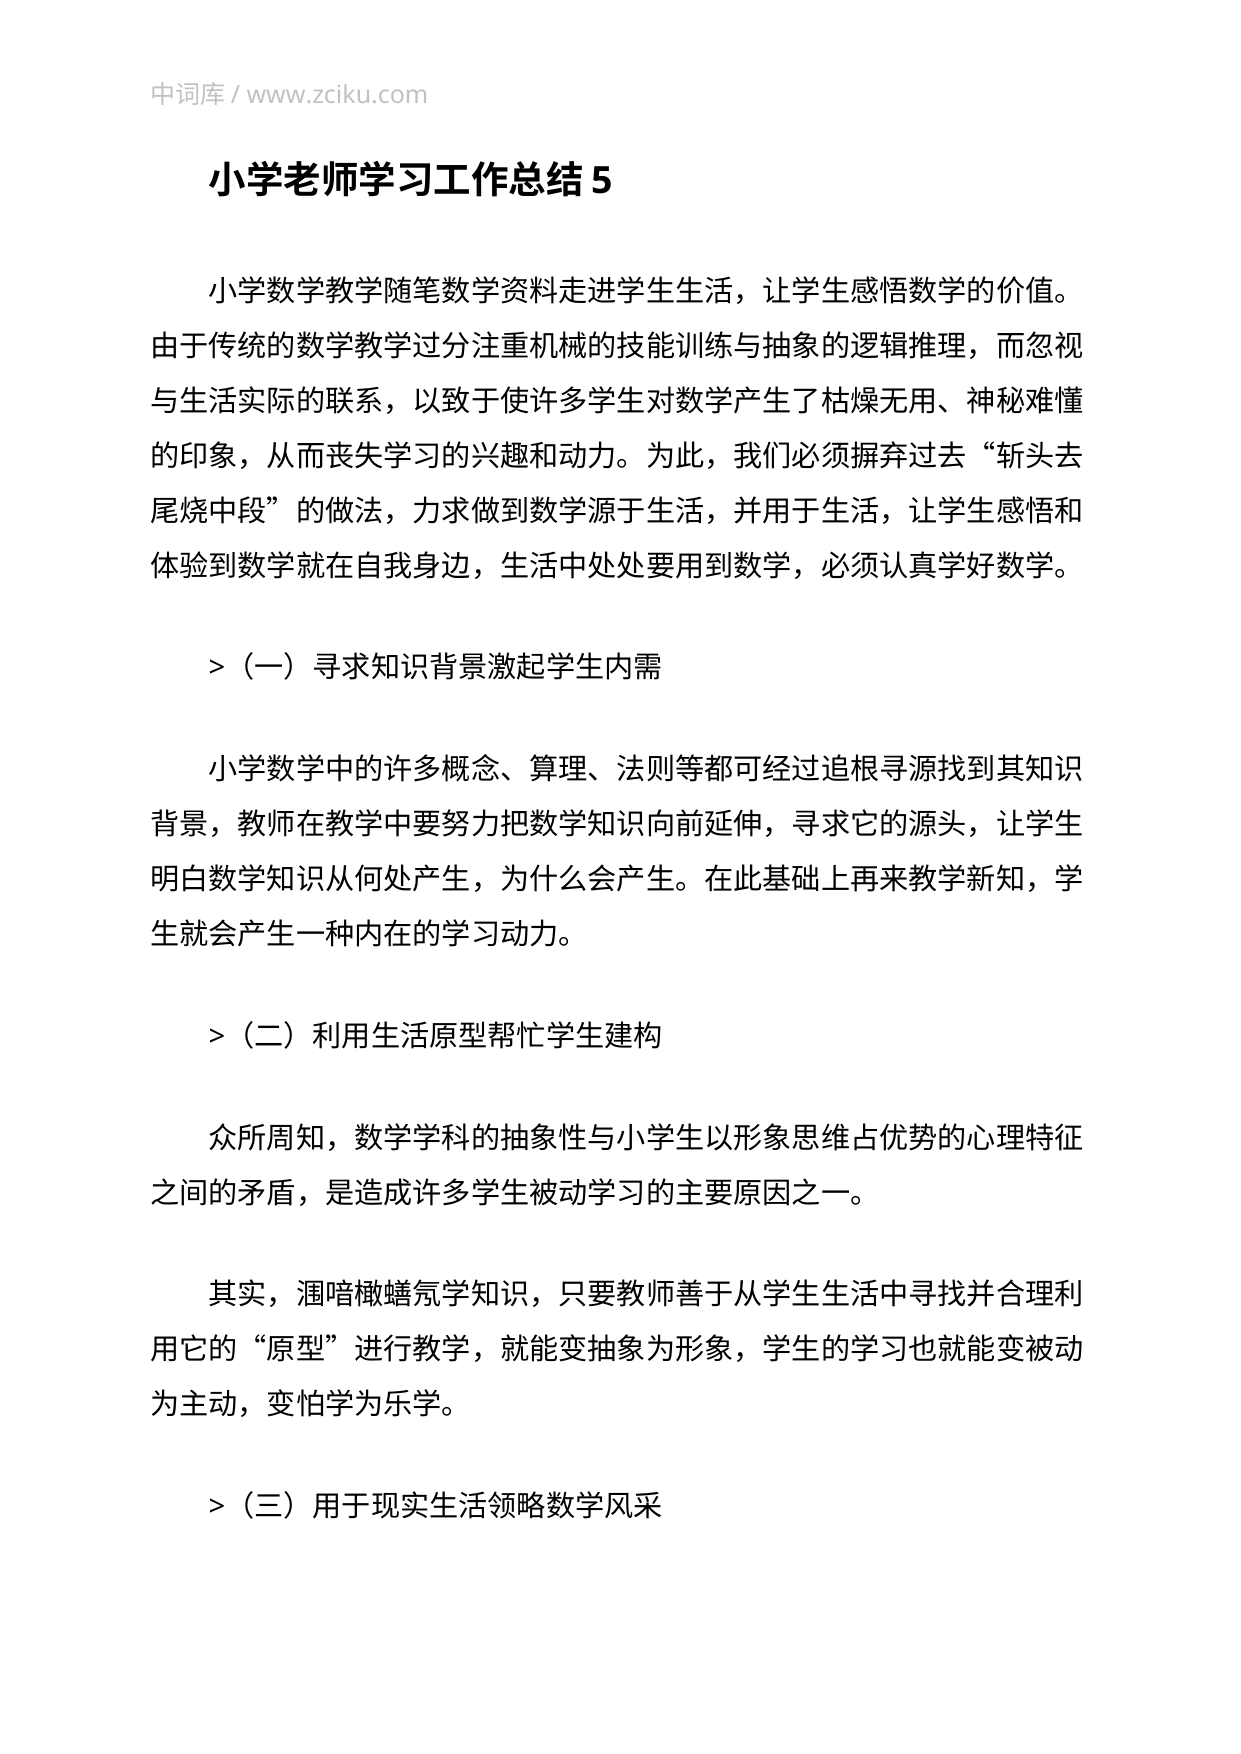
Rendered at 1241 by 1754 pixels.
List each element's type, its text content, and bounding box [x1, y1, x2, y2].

text 小学老师学习工作总结5 [150, 150, 1090, 204]
text 小学数学教学随笔数学资料走进学生生活，让学生感悟数学的价值。由于传统的数学教学过分注重机械的技能训练与抽象的逻辑推理，而忽视与生活实际的联系，以致于使许多学生对数学产生了枯燥无用、神秘难懂的印象，从而丧失学习的兴趣和动力。为此，我们必须摒弃过去“斩头去尾烧中段”的做法，力求做到数学源于生活，并用于生活，让学生感悟和体验到数学就在自我身边，生活中处处要用到数学，必须认真学好数学。 [150, 268, 1090, 584]
text >（三）用于现实生活领略数学风采 [150, 1482, 1090, 1525]
text >（一）寻求知识背景激起学生内需 [150, 644, 1090, 686]
text >（二）利用生活原型帮忙学生建构 [150, 1012, 1090, 1055]
text 小学数学中的许多概念、算理、法则等都可经过追根寻源找到其知识背景，教师在教学中要努力把数学知识向前延伸，寻求它的源头，让学生明白数学知识从何处产生，为什么会产生。在此基础上再来教学新知，学生就会产生一种内在的学习动力。 [150, 746, 1090, 953]
text 其实，涠喑橄蟮氖学知识，只要教师善于从学生生活中寻找并合理利用它的“原型”进行教学，就能变抽象为形象，学生的学习也就能变被动为主动，变怕学为乐学。 [150, 1271, 1090, 1423]
text 众所周知，数学学科的抽象性与小学生以形象思维占优势的心理特征之间的矛盾，是造成许多学生被动学习的主要原因之一。 [150, 1114, 1090, 1211]
